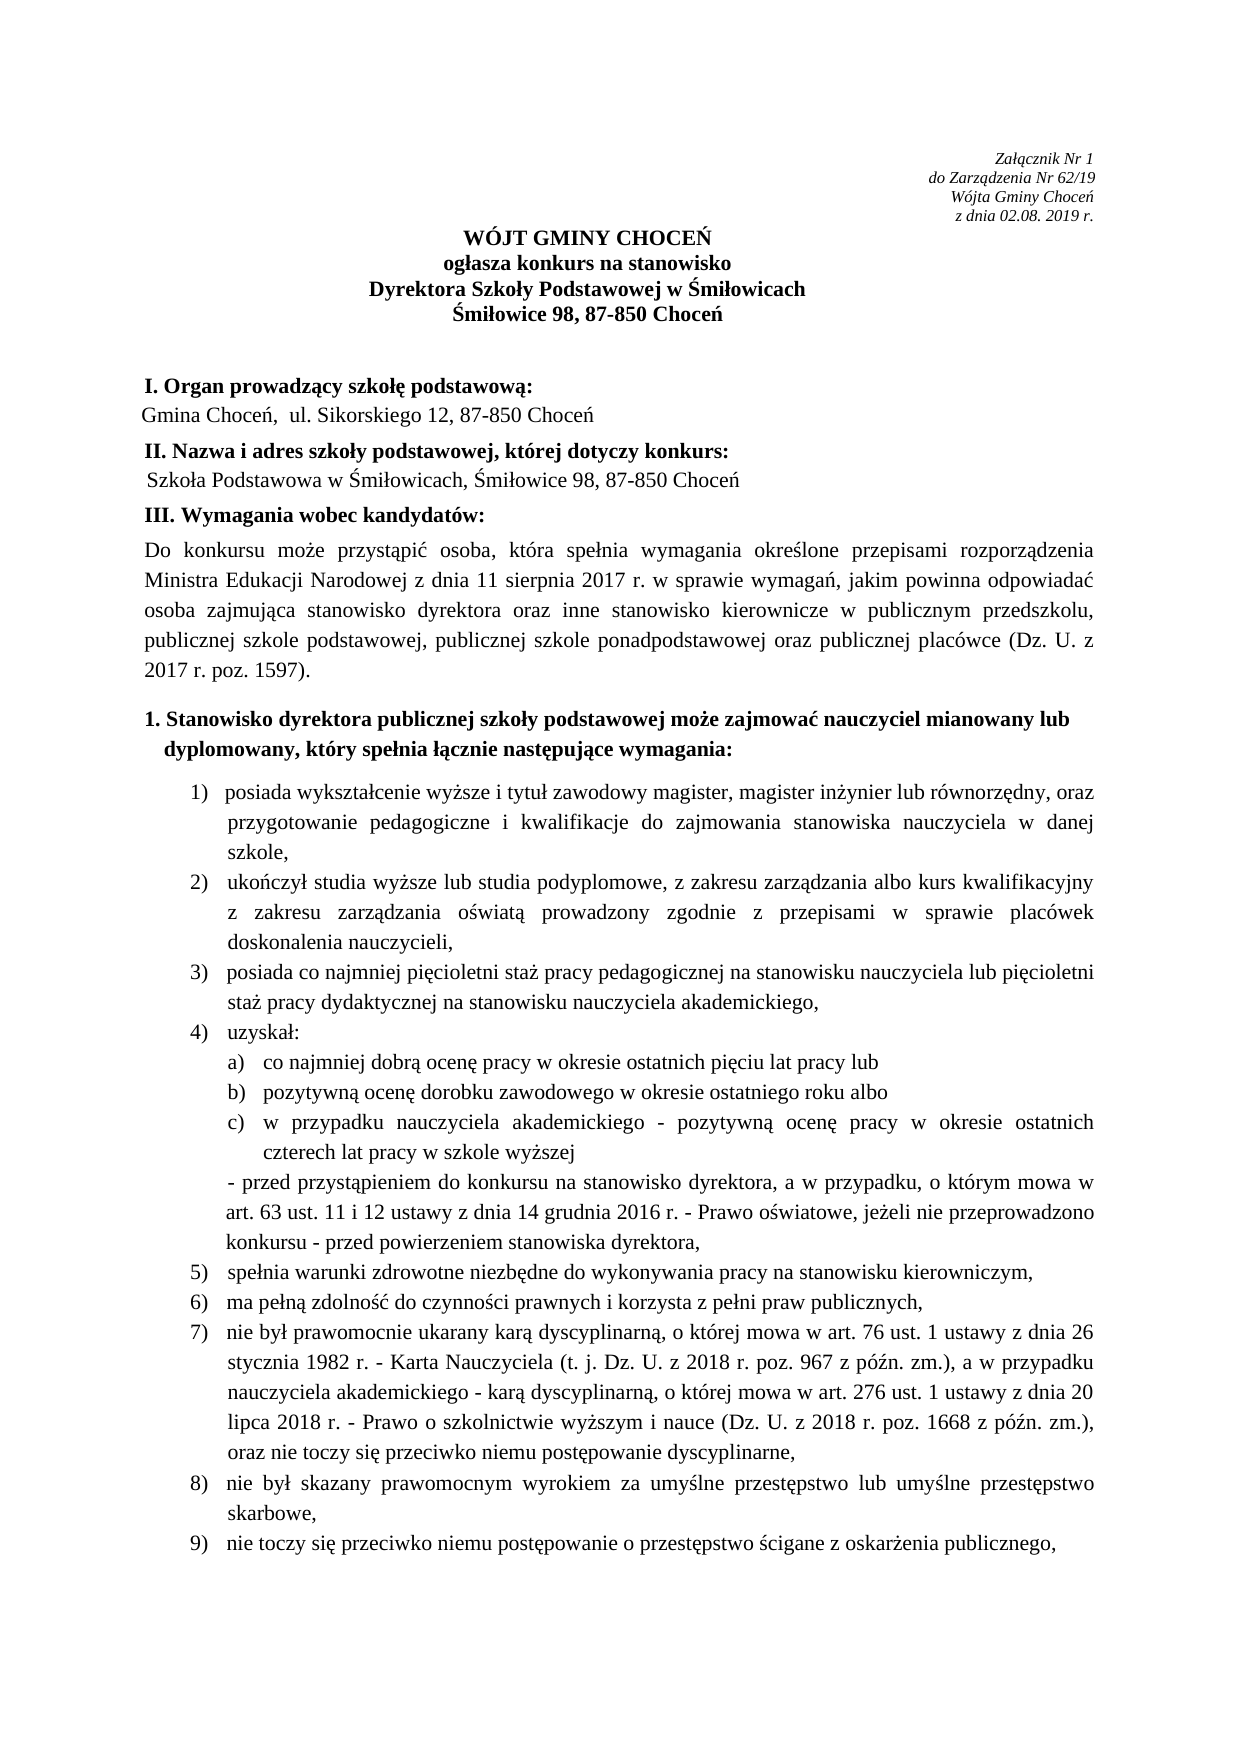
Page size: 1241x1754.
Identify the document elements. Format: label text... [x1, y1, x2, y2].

list ukończył studia wyższe lub studia podyplomowe, z zakresu zarządzania albo kurs kwalifikacyjny z zakresu zarządzania oświatą prowadzony zgodnie z przepisami w sprawie placówek doskonalenia nauczycieli, [190, 866, 1096, 956]
list w przypadku nauczyciela akademickiego - pozytywną ocenę pracy w okresie ostatnich czterech lat pracy w szkole wyższej [227, 1106, 1096, 1166]
list posiada co najmniej pięcioletni staż pracy pedagogicznej na stanowisku nauczyciela lub pięcioletni staż pracy dydaktycznej na stanowisku nauczyciela akademickiego, [190, 956, 1096, 1016]
list nie toczy się przeciwko niemu postępowanie o przestępstwo ścigane z oskarżenia publicznego, [190, 1527, 1096, 1557]
list co najmniej dobrą ocenę pracy w okresie ostatnich pięciu lat pracy lub [227, 1046, 1098, 1076]
subtitle I. Organ prowadzący szkołę podstawową: [144, 376, 1098, 398]
text - przed przystąpieniem do konkursu na stanowisko dyrektora, a w przypadku, o którym mowa w art. 63 ust. 11 i 12 ustawy z dnia 14 grudnia 2016 r. - Prawo oświatowe, jeżeli nie przeprowadzono konkursu - przed powierzeniem stanowiska dyrektora, [226, 1166, 1096, 1256]
text Szkoła Podstawowa w Śmiłowicach, Śmiłowice 98, 87-850 Choceń [119, 469, 1098, 491]
subtitle WÓJT GMINY CHOCEŃ [119, 225, 1056, 250]
text Wójta Gminy Choceń [779, 187, 1095, 206]
subtitle Dyrektora Szkoły Podstawowej w Śmiłowicach [119, 276, 1056, 301]
subtitle Śmiłowice 98, 87-850 Choceń [119, 301, 1056, 326]
text z dnia 02.08. 2019 r. [779, 206, 1095, 225]
list nie był skazany prawomocnym wyrokiem za umyślne przestępstwo lub umyślne przestępstwo skarbowe, [190, 1466, 1096, 1527]
text Gmina Choceń, ul. Sikorskiego 12, 87-850 Choceń [119, 405, 1098, 427]
list uzyskał: [190, 1016, 1098, 1046]
subtitle ogłasza konkurs na stanowisko [119, 250, 1056, 276]
text Załącznik Nr 1 [779, 148, 1095, 168]
subtitle III. Wymagania wobec kandydatów: [144, 505, 1098, 527]
list pozytywną ocenę dorobku zawodowego w okresie ostatniego roku albo [227, 1076, 1098, 1106]
subtitle II. Nazwa i adres szkoły podstawowej, której dotyczy konkurs: [144, 441, 1098, 462]
text Do konkursu może przystąpić osoba, która spełnia wymagania określone przepisami rozporządzenia Ministra Edukacji Narodowej z dnia 11 sierpnia 2017 r. w sprawie wymagań, jakim powinna odpowiadać osoba zajmująca stanowisko dyrektora oraz inne stanowisko kierownicze w publicznym przedszkolu, publicznej szkole podstawowej, publicznej szkole ponadpodstawowej oraz publicznej placówce (Dz. U. z 2017 r. poz. 1597). [144, 533, 1096, 683]
list ma pełną zdolność do czynności prawnych i korzysta z pełni praw publicznych, [190, 1286, 1098, 1316]
text do Zarządzenia Nr 62/19 [779, 168, 1095, 187]
list nie był prawomocnie ukarany karą dyscyplinarną, o której mowa w art. 76 ust. 1 ustawy z dnia 26 stycznia 1982 r. - Karta Nauczyciela (t. j. Dz. U. z 2018 r. poz. 967 z późn. zm.), a w przypadku nauczyciela akademickiego - karą dyscyplinarną, o której mowa w art. 276 ust. 1 ustawy z dnia 20 lipca 2018 r. - Prawo o szkolnictwie wyższym i nauce (Dz. U. z 2018 r. poz. 1668 z późn. zm.), oraz nie toczy się przeciwko niemu postępowanie dyscyplinarne, [190, 1316, 1096, 1466]
list posiada wykształcenie wyższe i tytuł zawodowy magister, magister inżynier lub równorzędny, oraz przygotowanie pedagogiczne i kwalifikacje do zajmowania stanowiska nauczyciela w danej szkole, [190, 776, 1096, 866]
subtitle 1. Stanowisko dyrektora publicznej szkoły podstawowej może zajmować nauczyciel mianowany lub dyplomowany, który spełnia łącznie następujące wymagania: [144, 702, 1096, 763]
list spełnia warunki zdrowotne niezbędne do wykonywania pracy na stanowisku kierowniczym, [190, 1256, 1098, 1286]
